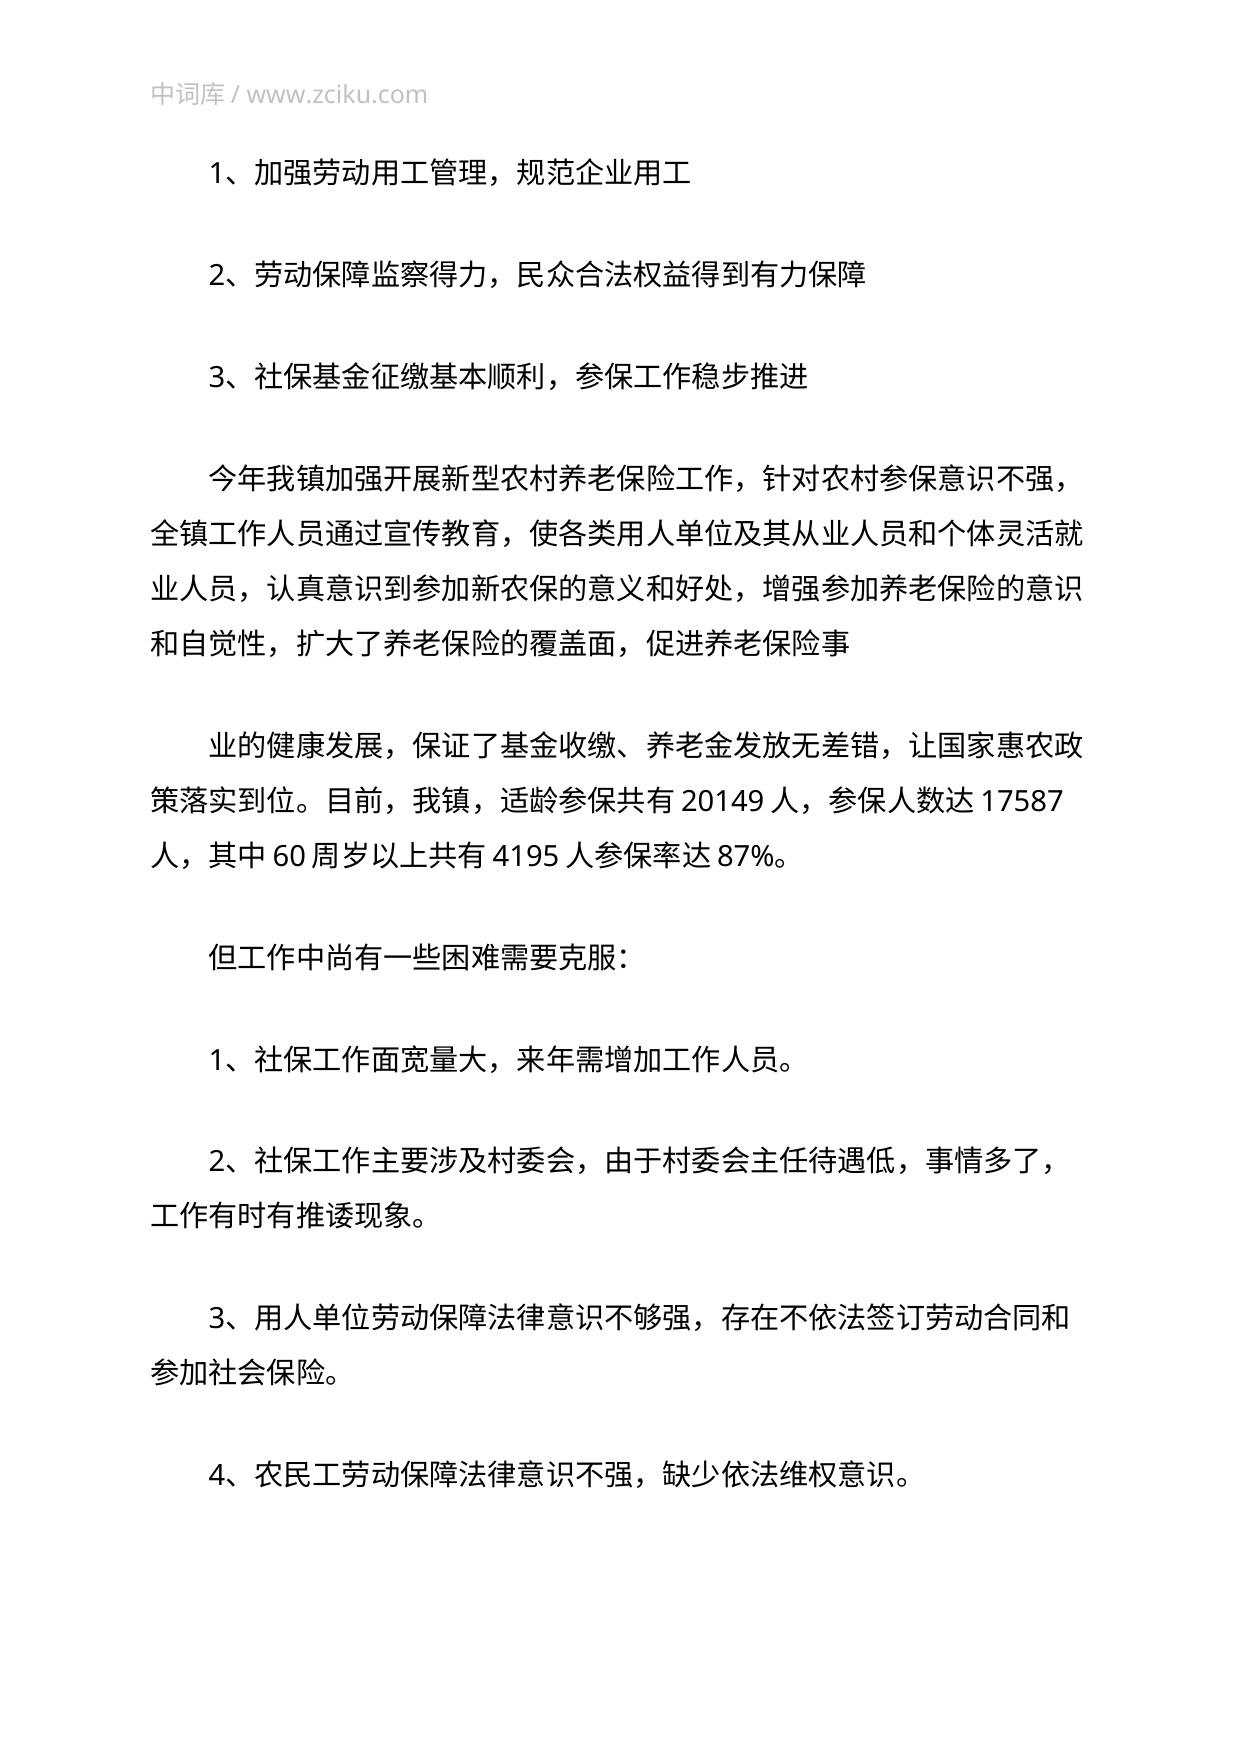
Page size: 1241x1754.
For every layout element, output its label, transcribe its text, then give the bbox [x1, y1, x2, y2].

text 业的健康发展，保证了基金收缴、养老金发放无差错，让国家惠农政策落实到位。目前，我镇，适龄参保共有20149人，参保人数达17587人，其中60周岁以上共有4195人参保率达87%。 [150, 722, 1090, 875]
text 3、用人单位劳动保障法律意识不够强，存在不依法签订劳动合同和参加社会保险。 [150, 1295, 1090, 1392]
text 但工作中尚有一些困难需要克服： [150, 934, 1090, 977]
text 2、社保工作主要涉及村委会，由于村委会主任待遇低，事情多了，工作有时有推诿现象。 [150, 1138, 1090, 1235]
text 2、劳动保障监察得力，民众合法权益得到有力保障 [150, 252, 1090, 294]
text 4、农民工劳动保障法律意识不强，缺少依法维权意识。 [150, 1452, 1090, 1494]
text 3、社保基金征缴基本顺利，参保工作稳步推进 [150, 354, 1090, 396]
text 今年我镇加强开展新型农村养老保险工作，针对农村参保意识不强，全镇工作人员通过宣传教育，使各类用人单位及其从业人员和个体灵活就业人员，认真意识到参加新农保的意义和好处，增强参加养老保险的意识和自觉性，扩大了养老保险的覆盖面，促进养老保险事 [150, 456, 1090, 663]
text 1、社保工作面宽量大，来年需增加工作人员。 [150, 1036, 1090, 1078]
text 1、加强劳动用工管理，规范企业用工 [150, 150, 1090, 192]
